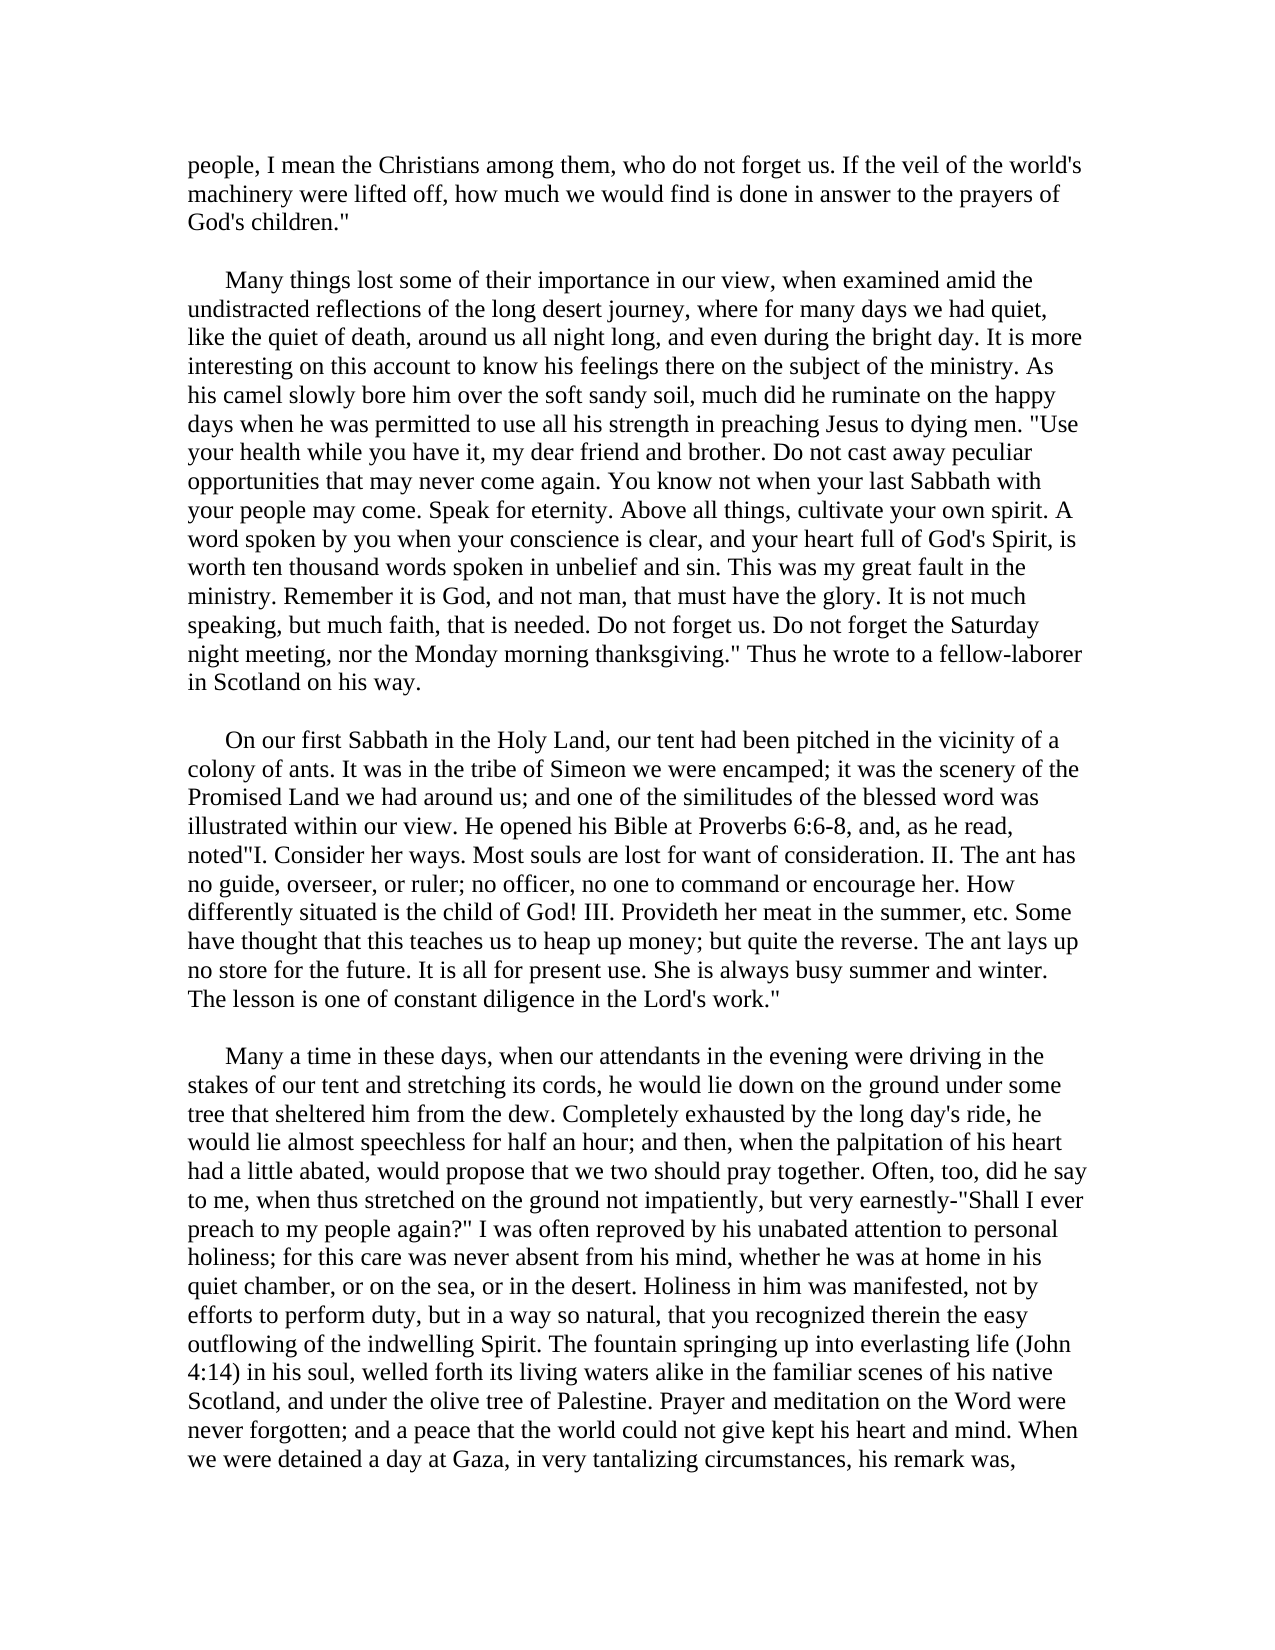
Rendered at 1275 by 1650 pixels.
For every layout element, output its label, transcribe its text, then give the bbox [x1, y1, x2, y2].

text On our first Sabbath in the Holy Land, our tent had been pitched in the vicinity of a colony of ants. It was in the tribe of Simeon we were encamped; it was the scenery of the Promised Land we had around us; and one of the similitudes of the blessed word was illustrated within our view. He opened his Bible at Proverbs 6:6-8, and, as he read, noted"I. Consider her ways. Most souls are lost for want of consideration. II. The ant has no guide, overseer, or ruler; no officer, no one to command or encourage her. How differently situated is the child of God! III. Provideth her meat in the summer, etc. Some have thought that this teaches us to heap up money; but quite the reverse. The ant lays up no store for the future. It is all for present use. She is always busy summer and winter. The lesson is one of constant diligence in the Lord's work." [187, 725, 1087, 1012]
text Many things lost some of their importance in our view, when examined amid the undistracted reflections of the long desert journey, where for many days we had quiet, like the quiet of death, around us all night long, and even during the bright day. It is more interesting on this account to know his feelings there on the subject of the ministry. As his camel slowly bore him over the soft sandy soil, much did he ruminate on the happy days when he was permitted to use all his strength in preaching Jesus to dying men. "Use your health while you have it, my dear friend and brother. Do not cast away peculiar opportunities that may never come again. You know not when your last Sabbath with your people may come. Speak for eternity. Above all things, cultivate your own spirit. A word spoken by you when your conscience is clear, and your heart full of God's Spirit, is worth ten thousand words spoken in unbelief and sin. This was my great fault in the ministry. Remember it is God, and not man, that must have the glory. It is not much speaking, but much faith, that is needed. Do not forget us. Do not forget the Saturday night meeting, nor the Monday morning thanksgiving." Thus he wrote to a fellow-laborer in Scotland on his way. [187, 265, 1087, 696]
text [187, 150, 1087, 236]
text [187, 1041, 1087, 1472]
